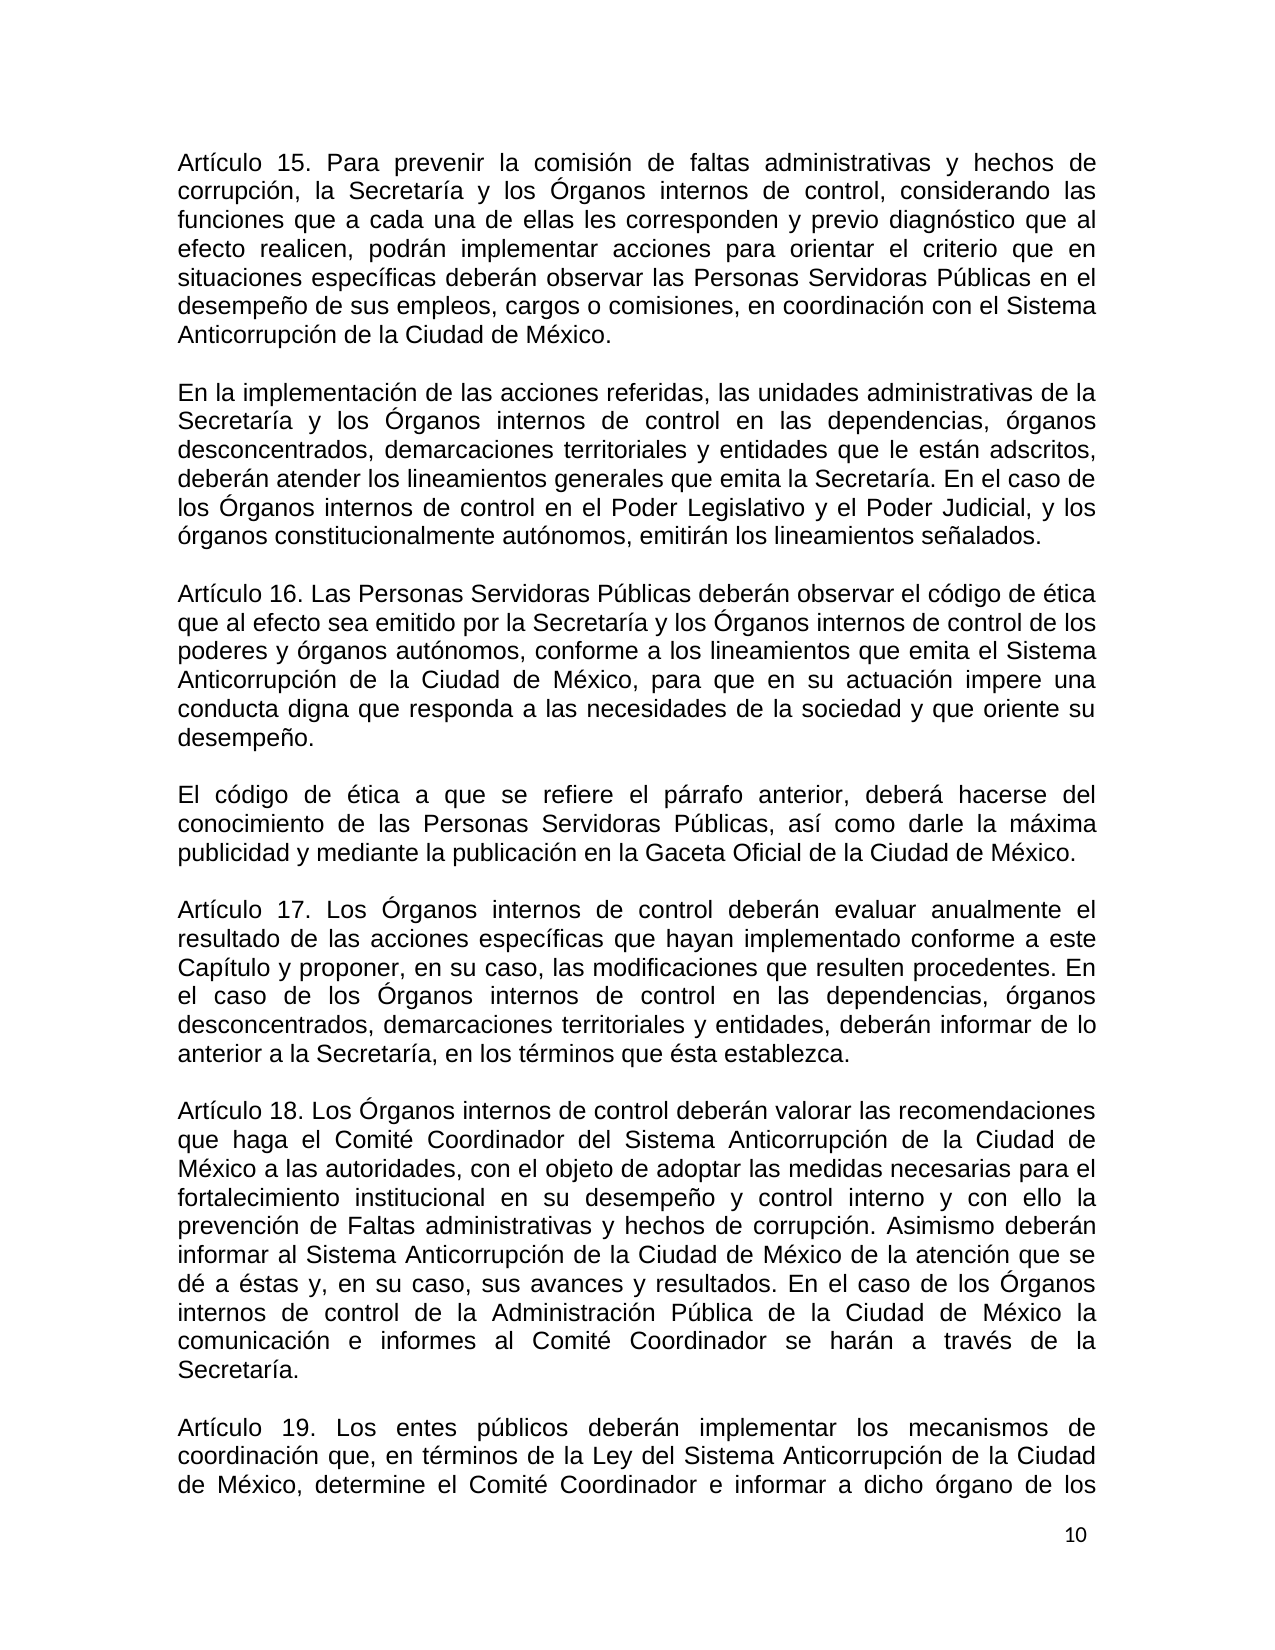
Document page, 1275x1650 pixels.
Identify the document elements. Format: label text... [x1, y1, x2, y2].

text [177, 1413, 1098, 1499]
text En la implementación de las acciones referidas, las unidades administrativas de la Secretaría y los Órganos internos de control en las dependencias, órganos desconcentrados, demarcaciones territoriales y entidades que le están adscritos, deberán atender los lineamientos generales que emita la Secretaría. En el caso de los Órganos internos de control en el Poder Legislativo y el Poder Judicial, y los órganos constitucionalmente autónomos, emitirán los lineamientos señalados. [177, 378, 1098, 550]
text El código de ética a que se refiere el párrafo anterior, deberá hacerse del conocimiento de las Personas Servidoras Públicas, así como darle la máxima publicidad y mediante la publicación en la Gaceta Oficial de la Ciudad de México. [177, 780, 1098, 866]
text Artículo 17. Los Órganos internos de control deberán evaluar anualmente el resultado de las acciones específicas que hayan implementado conforme a este Capítulo y proponer, en su caso, las modificaciones que resulten procedentes. En el caso de los Órganos internos de control en las dependencias, órganos desconcentrados, demarcaciones territoriales y entidades, deberán informar de lo anterior a la Secretaría, en los términos que ésta establezca. [177, 895, 1098, 1068]
text Artículo 16. Las Personas Servidoras Públicas deberán observar el código de ética que al efecto sea emitido por la Secretaría y los Órganos internos de control de los poderes y órganos autónomos, conforme a los lineamientos que emita el Sistema Anticorrupción de la Ciudad de México, para que en su actuación impere una conducta digna que responda a las necesidades de la sociedad y que oriente su desempeño. [177, 579, 1098, 751]
text Artículo 18. Los Órganos internos de control deberán valorar las recomendaciones que haga el Comité Coordinador del Sistema Anticorrupción de la Ciudad de México a las autoridades, con el objeto de adoptar las medidas necesarias para el fortalecimiento institucional en su desempeño y control interno y con ello la prevención de Faltas administrativas y hechos de corrupción. Asimismo deberán informar al Sistema Anticorrupción de la Ciudad de México de la atención que se dé a éstas y, en su caso, sus avances y resultados. En el caso de los Órganos internos de control de la Administración Pública de la Ciudad de México la comunicación e informes al Comité Coordinador se harán a través de la Secretaría. [177, 1096, 1098, 1384]
text Artículo 15. Para prevenir la comisión de faltas administrativas y hechos de corrupción, la Secretaría y los Órganos internos de control, considerando las funciones que a cada una de ellas les corresponden y previo diagnóstico que al efecto realicen, podrán implementar acciones para orientar el criterio que en situaciones específicas deberán observar las Personas Servidoras Públicas en el desempeño de sus empleos, cargos o comisiones, en coordinación con el Sistema Anticorrupción de la Ciudad de México. [177, 148, 1098, 349]
